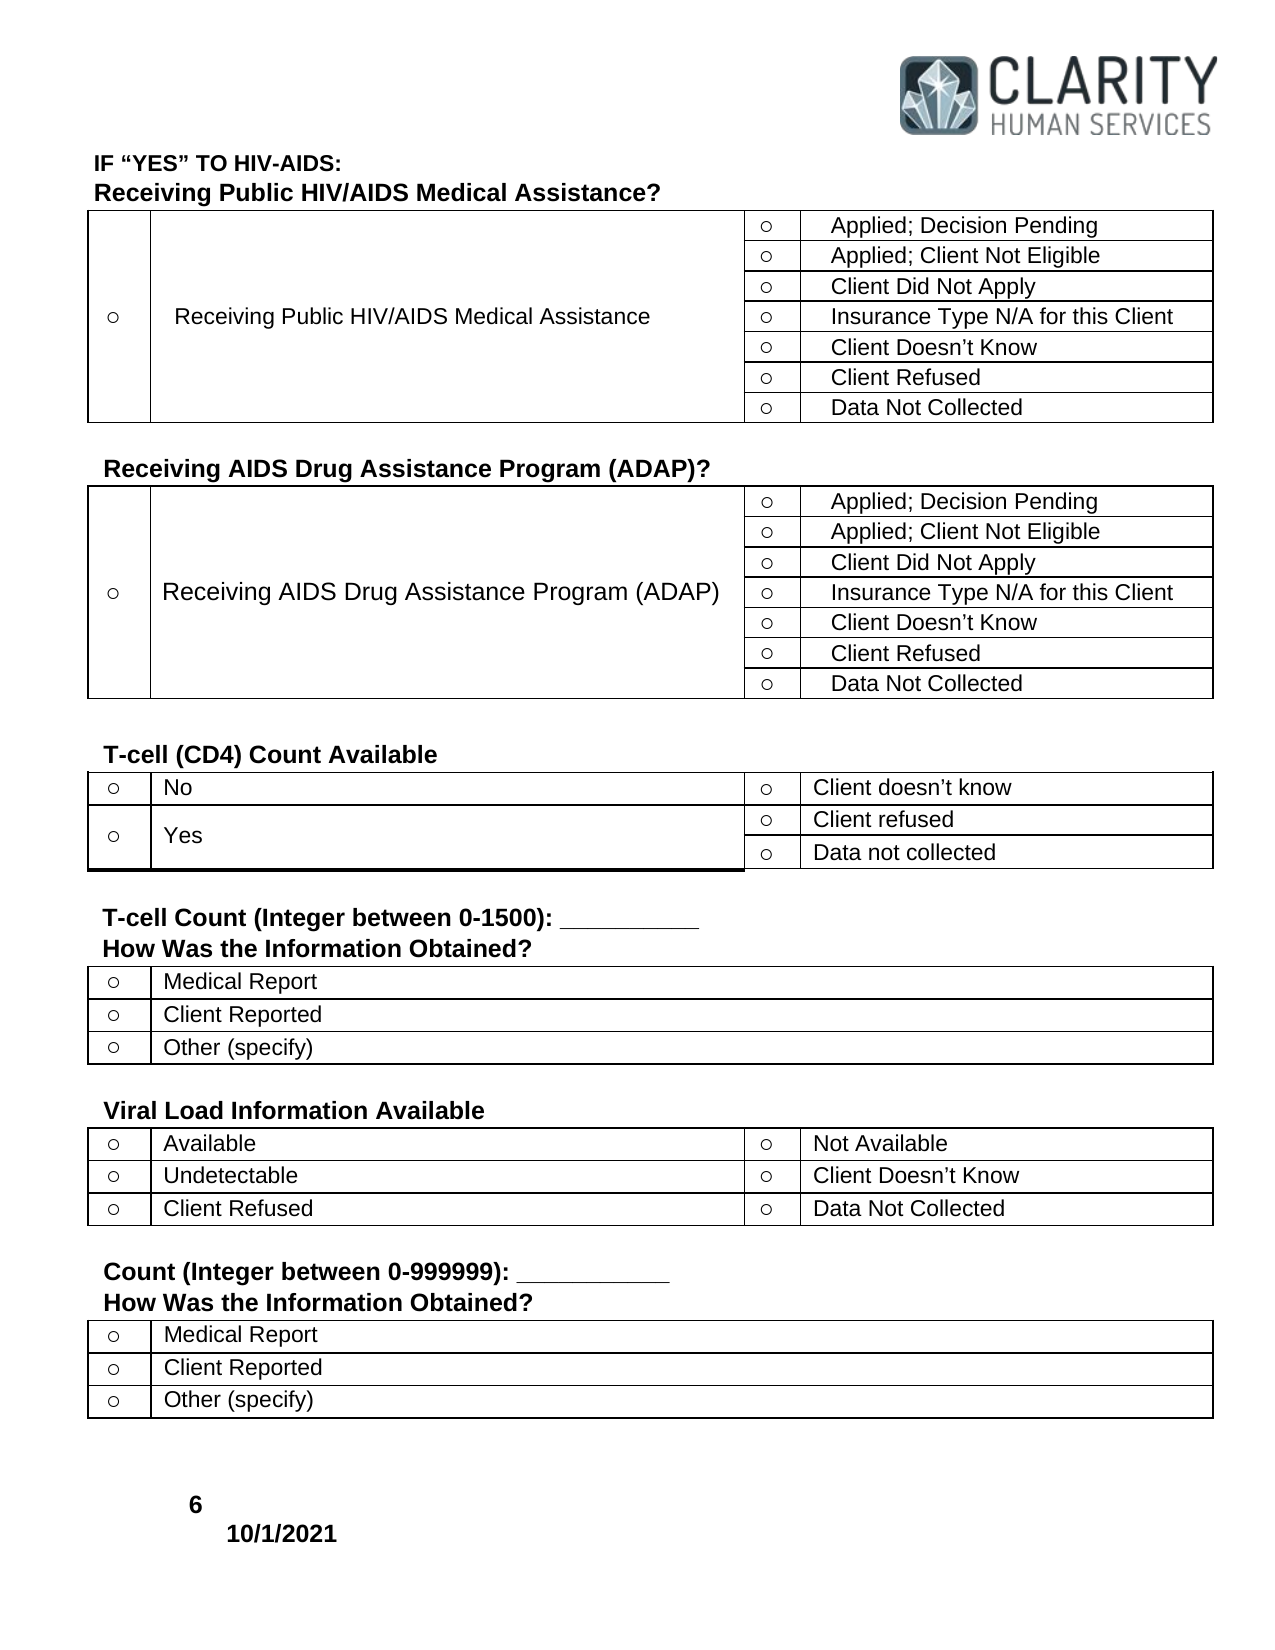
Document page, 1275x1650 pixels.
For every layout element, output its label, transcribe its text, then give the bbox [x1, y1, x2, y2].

table_cell ○ [89, 1161, 150, 1192]
table_header Applied; Decision Pending [801, 487, 1212, 516]
text T-cell (CD4) Count Available [103, 740, 1106, 769]
table_cell ○ [745, 548, 800, 576]
table_header Receiving Public HIV/AIDS Medical Assistance [151, 211, 744, 422]
table_cell ○ [745, 1161, 800, 1192]
table_header ○ [745, 1129, 800, 1159]
table_cell Other (specify) [152, 1032, 1212, 1063]
table_cell Client Did Not Apply [801, 272, 1212, 300]
table_cell ○ [745, 272, 800, 300]
table_cell ○ [745, 363, 800, 391]
table_header No [152, 773, 744, 804]
table_header ○ [89, 1321, 150, 1352]
table_cell Data Not Collected [801, 669, 1212, 697]
table_cell Client Refused [801, 638, 1212, 667]
table_header Receiving AIDS Drug Assistance Program (ADAP) [151, 487, 744, 697]
table_cell ○ [745, 517, 800, 546]
table_header Not Available [801, 1129, 1212, 1159]
text How Was the Information Obtained? [102, 934, 1106, 963]
text Receiving AIDS Drug Assistance Program (ADAP)? [103, 454, 1106, 483]
table_cell ○ [745, 638, 800, 667]
table_cell Data Not Collected [801, 1194, 1212, 1225]
table_header ○ [89, 1129, 150, 1159]
table_cell Client Doesn’t Know [801, 332, 1212, 361]
table_cell Data not collected [801, 836, 1212, 868]
table_header ○ [89, 211, 150, 422]
picture [900, 56, 1218, 135]
table_cell Insurance Type N/A for this Client [801, 302, 1212, 331]
text Viral Load Information Available [103, 1096, 1106, 1125]
table_cell ○ [745, 578, 800, 607]
table_header Client doesn’t know [801, 773, 1212, 804]
table_cell Insurance Type N/A for this Client [801, 578, 1212, 607]
table_cell ○ [89, 1194, 150, 1225]
table_cell Client Refused [801, 363, 1212, 391]
table_cell Applied; Client Not Eligible [801, 517, 1212, 546]
table_header ○ [745, 487, 800, 516]
table_cell ○ [745, 393, 800, 422]
table_cell ○ [745, 332, 800, 361]
table_header ○ [745, 211, 800, 240]
table_cell ○ [745, 836, 800, 868]
table_header ○ [745, 773, 800, 804]
table_cell Applied; Client Not Eligible [801, 241, 1212, 270]
table_cell Yes [152, 806, 744, 868]
table_header Applied; Decision Pending [801, 211, 1212, 240]
table_cell ○ [745, 302, 800, 331]
table_cell ○ [89, 1354, 150, 1385]
table_cell ○ [89, 1032, 150, 1063]
table_cell ○ [745, 806, 800, 834]
table_header ○ [89, 967, 150, 998]
table_cell ○ [745, 669, 800, 697]
table_header Medical Report [152, 967, 1212, 998]
table_header Available [152, 1129, 744, 1159]
table_header Medical Report [152, 1321, 1212, 1352]
table_cell Undetectable [152, 1161, 744, 1192]
table_cell ○ [745, 608, 800, 637]
table_cell Client Refused [152, 1194, 744, 1225]
table_cell Other (specify) [152, 1386, 1212, 1417]
table_cell Client refused [801, 806, 1212, 834]
table_cell Client Doesn’t Know [801, 1161, 1212, 1192]
table_cell Client Did Not Apply [801, 548, 1212, 576]
text How Was the Information Obtained? [103, 1288, 1106, 1317]
table_cell ○ [89, 1386, 150, 1417]
table_header ○ [89, 773, 150, 804]
table_cell Client Reported [152, 1000, 1212, 1031]
table_cell ○ [89, 1000, 150, 1031]
table_cell ○ [745, 1194, 800, 1225]
text Receiving Public HIV/AIDS Medical Assistance? [94, 178, 1106, 207]
text Count (Integer between 0-999999): ___________ [103, 1257, 1106, 1286]
text IF “YES” TO HIV-AIDS: [94, 150, 1106, 176]
table_cell Data Not Collected [801, 393, 1212, 422]
text T-cell Count (Integer between 0-1500): __________ [102, 903, 1106, 932]
table_cell Client Doesn’t Know [801, 608, 1212, 637]
table_cell ○ [745, 241, 800, 270]
table_cell Client Reported [152, 1354, 1212, 1385]
table_cell ○ [89, 806, 150, 868]
table_header ○ [89, 487, 150, 697]
